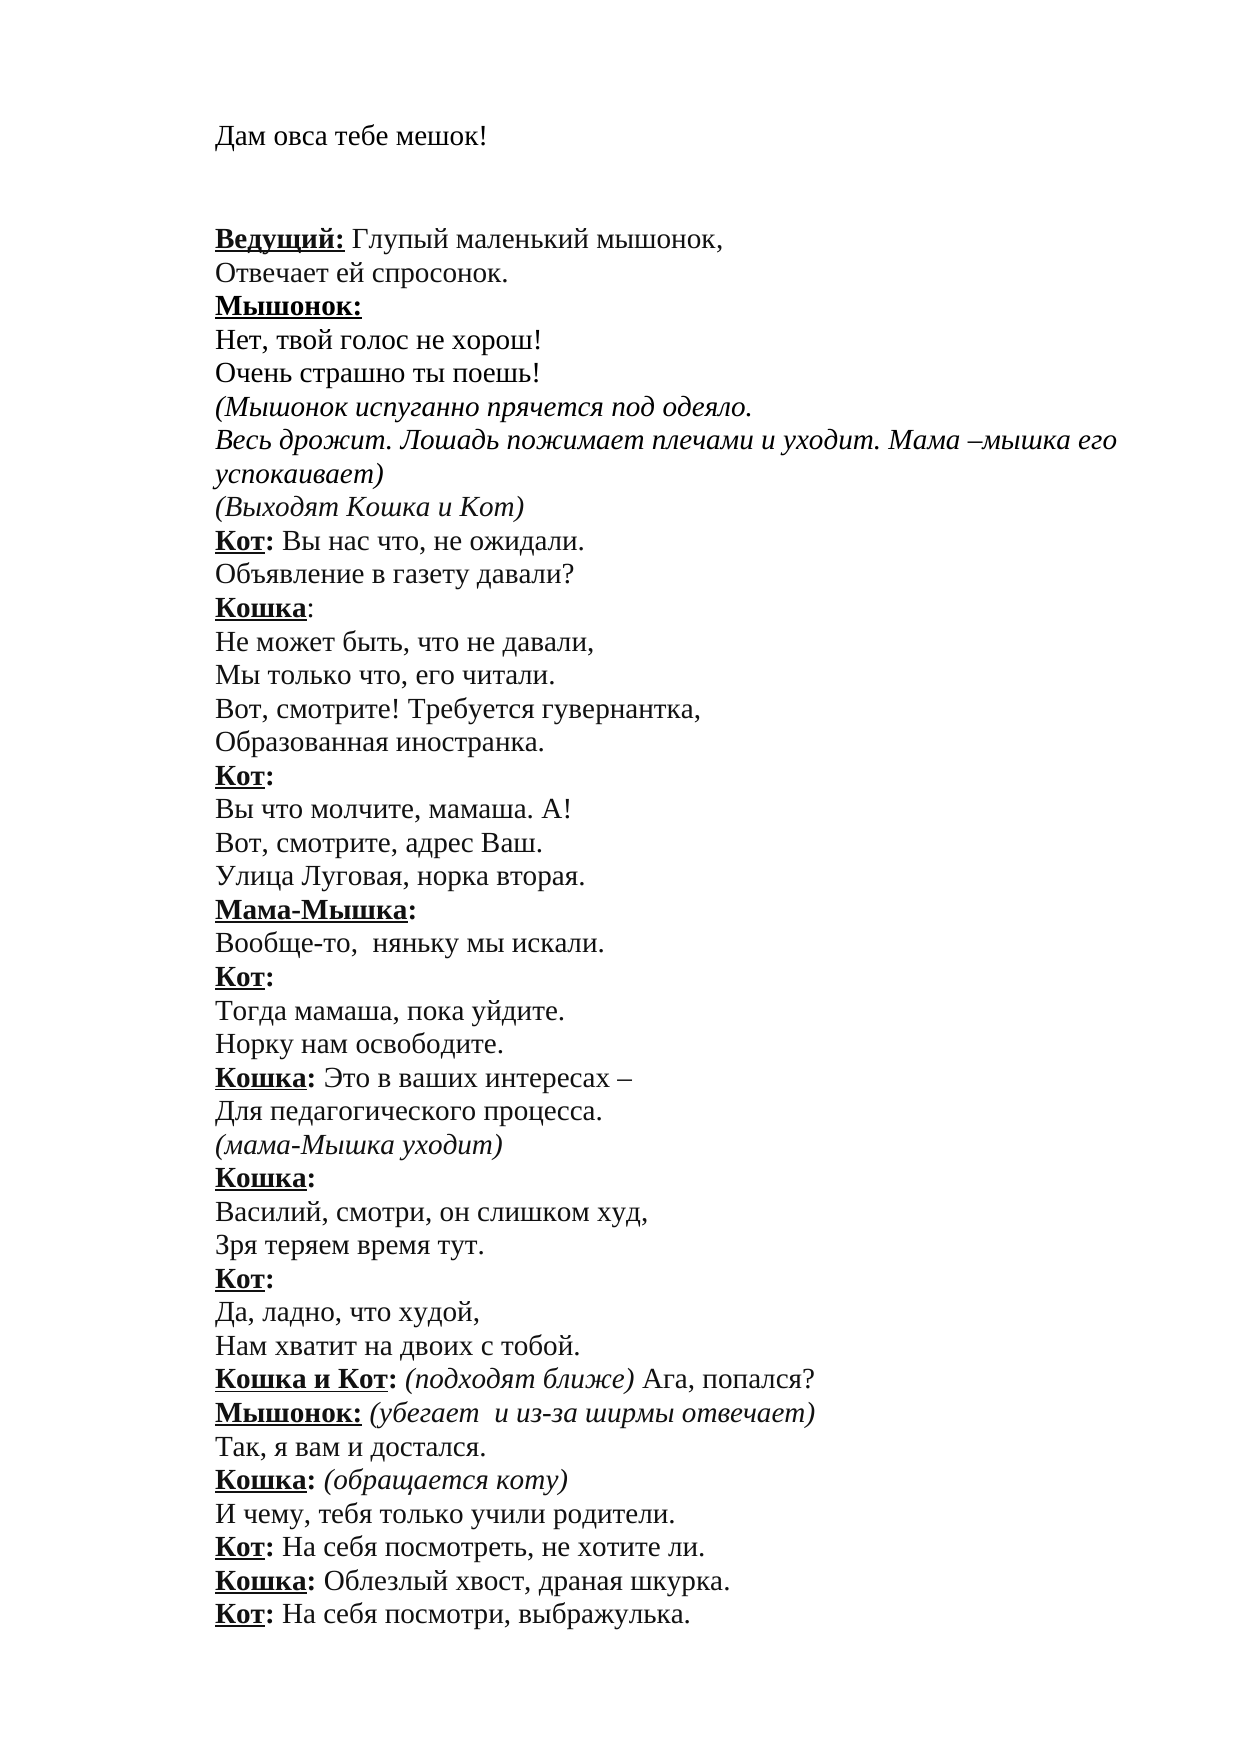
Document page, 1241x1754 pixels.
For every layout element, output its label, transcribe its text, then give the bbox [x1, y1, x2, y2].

text (мама-Мышка уходит) [177, 1127, 1152, 1160]
text Вообще-то, няньку мы искали. [177, 926, 1152, 959]
text Улица Луговая, норка вторая. [177, 858, 1152, 892]
text Мышонок: Нет, твой голос не хорош! Очень страшно ты поешь! (Мышонок испуганно прячется под одеяло. Весь дрожит. Лошадь пожимает плечами и уходит. Мама –мышка его успокаивает) [215, 288, 1152, 489]
text Нам хватит на двоих с тобой. [177, 1328, 1152, 1362]
text Вот, смотрите, адрес Ваш. [177, 825, 1152, 858]
text Объявление в газету давали? [177, 557, 1152, 590]
text Так, я вам и достался. [177, 1429, 1152, 1462]
text Кот: [177, 758, 1152, 791]
text Вы что молчите, мамаша. А! [177, 791, 1152, 825]
text Кот: Вы нас что, не ожидали. [177, 523, 1152, 557]
text Кот: На себя посмотреть, не хотите ли. [177, 1529, 1152, 1563]
text Вот, смотрите! Требуется гувернантка, [177, 691, 1152, 724]
text Кошка: [177, 590, 1152, 624]
text Кот: На себя посмотри, выбражулька. [177, 1596, 1152, 1630]
text Зря теряем время тут. [177, 1227, 1152, 1261]
text Да, ладно, что худой, [177, 1294, 1152, 1328]
text Кот: [177, 1261, 1152, 1294]
text Ведущий: Глупый маленький мышонок, [177, 221, 1152, 255]
text Мама-Мышка: [177, 892, 1152, 926]
text Кошка: Облезлый хвост, драная шкурка. [177, 1563, 1152, 1596]
text Тогда мамаша, пока уйдите. [177, 993, 1152, 1026]
text Не может быть, что не давали, [177, 624, 1152, 657]
text Отвечает ей спросонок. [177, 255, 1152, 288]
text И чему, тебя только учили родители. [177, 1496, 1152, 1529]
text Для педагогического процесса. [177, 1093, 1152, 1127]
text Василий, смотри, он слишком худ, [177, 1194, 1152, 1227]
text Норку нам освободите. [177, 1026, 1152, 1060]
text (Выходят Кошка и Кот) [177, 489, 1152, 523]
text Кошка: Это в ваших интересах – [177, 1060, 1152, 1093]
text Кошка: (обращается коту) [177, 1462, 1152, 1496]
text Кошка и Кот: (подходят ближе) Ага, попался? [177, 1362, 1152, 1395]
text Кошка: [177, 1160, 1152, 1194]
text Кот: [177, 959, 1152, 993]
text Мышонок: (убегает и из-за ширмы отвечает) [177, 1395, 1152, 1429]
text Мы только что, его читали. [177, 657, 1152, 691]
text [215, 118, 1152, 221]
text Образованная иностранка. [177, 724, 1152, 758]
